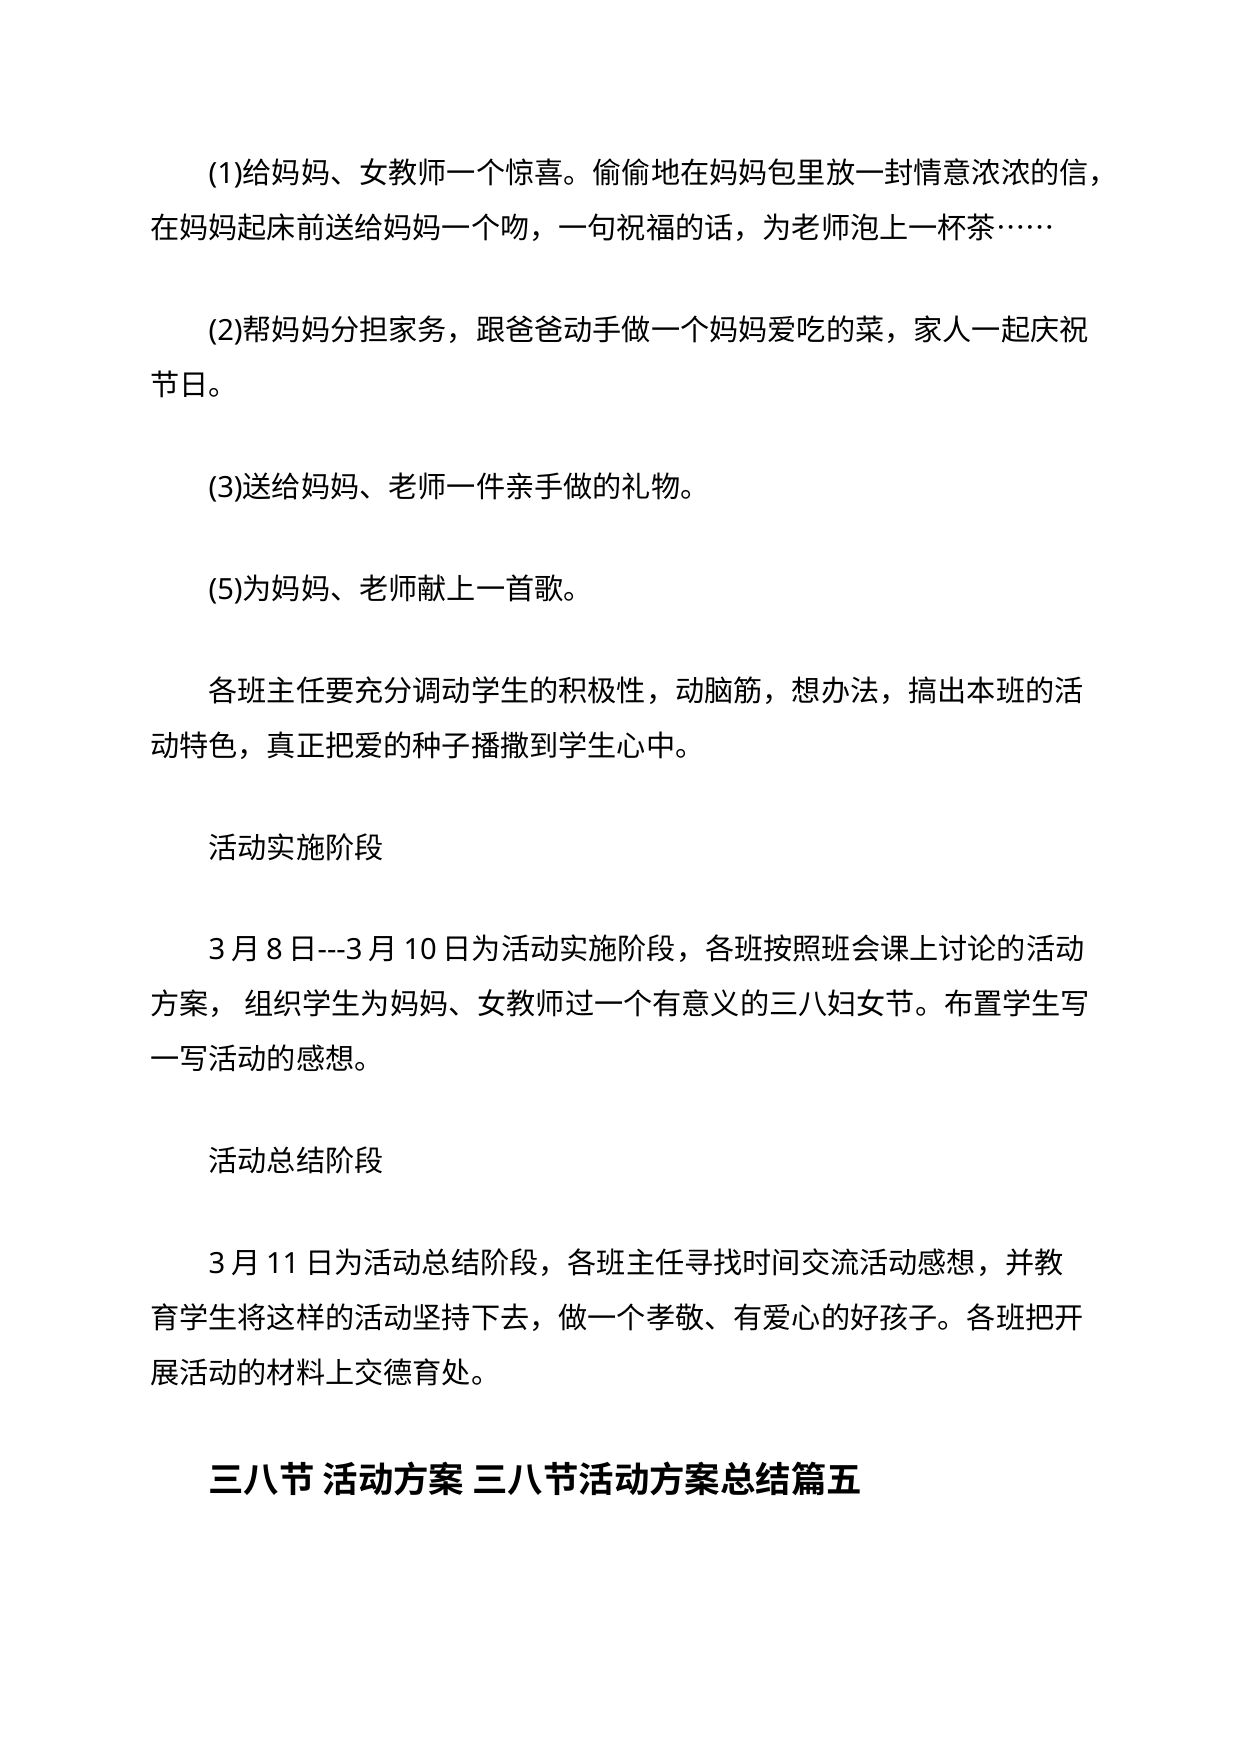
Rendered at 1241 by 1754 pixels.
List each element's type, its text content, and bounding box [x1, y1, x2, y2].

text 3月8日---3月10日为活动实施阶段，各班按照班会课上讨论的活动方案， 组织学生为妈妈、女教师过一个有意义的三八妇女节。布置学生写一写活动的感想。 [150, 926, 1090, 1078]
text 活动实施阶段 [150, 824, 1090, 866]
text (5)为妈妈、老师献上一首歌。 [150, 566, 1090, 608]
text (3)送给妈妈、老师一件亲手做的礼物。 [150, 463, 1090, 506]
text 活动总结阶段 [150, 1138, 1090, 1180]
text (2)帮妈妈分担家务，跟爸爸动手做一个妈妈爱吃的菜，家人一起庆祝节日。 [150, 307, 1090, 404]
text 3月11日为活动总结阶段，各班主任寻找时间交流活动感想，并教育学生将这样的活动坚持下去，做一个孝敬、有爱心的好孩子。各班把开展活动的材料上交德育处。 [150, 1239, 1090, 1392]
text 各班主任要充分调动学生的积极性，动脑筋，想办法，搞出本班的活动特色，真正把爱的种子播撒到学生心中。 [150, 667, 1090, 765]
text (1)给妈妈、女教师一个惊喜。偷偷地在妈妈包里放一封情意浓浓的信，在妈妈起床前送给妈妈一个吻，一句祝福的话，为老师泡上一杯茶…… [150, 150, 1090, 247]
text 三八节 活动方案 三八节活动方案总结篇五 [150, 1451, 1090, 1502]
